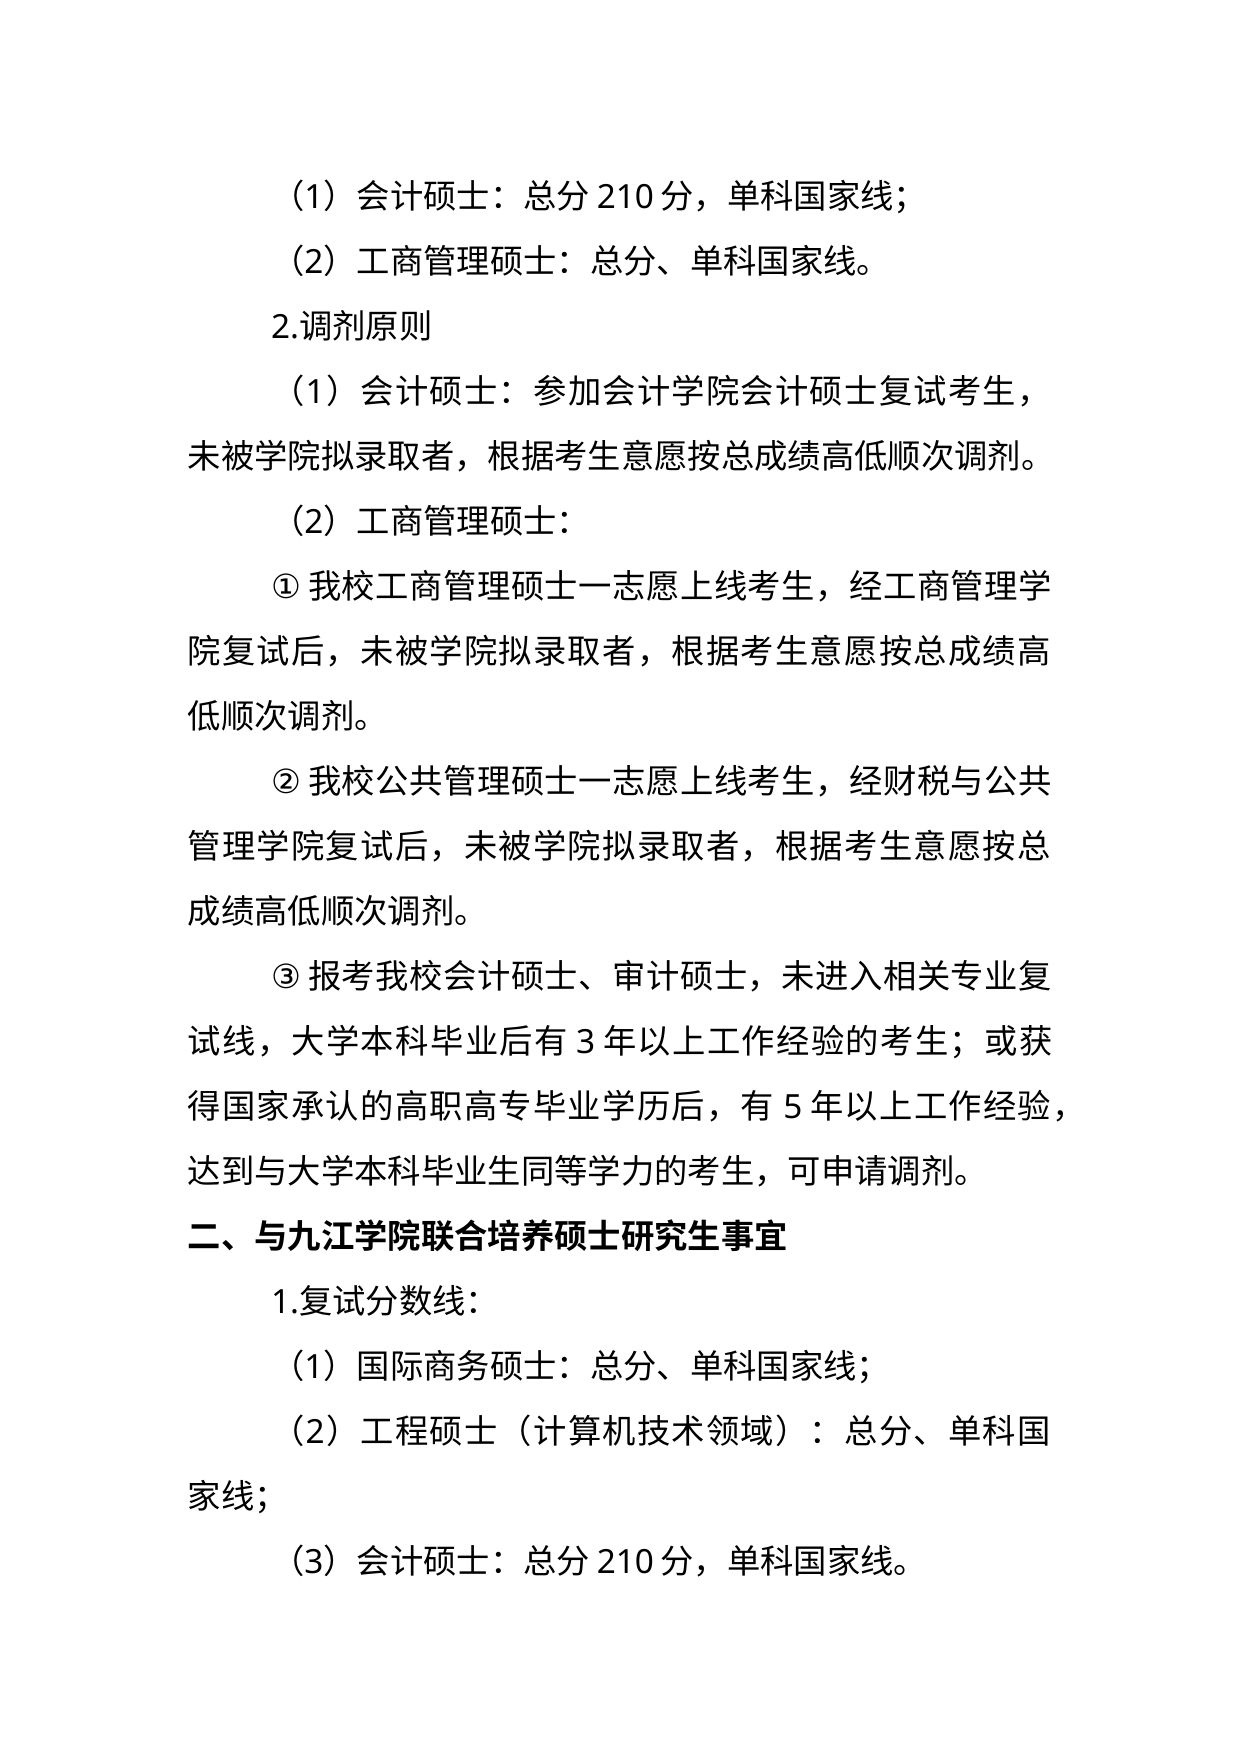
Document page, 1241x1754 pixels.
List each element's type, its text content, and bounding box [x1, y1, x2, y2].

text ③报考我校会计硕士、审计硕士，未进入相关专业复试线，大学本科毕业后有3年以上工作经验的考生；或获得国家承认的高职高专毕业学历后，有5年以上工作经验，达到与大学本科毕业生同等学力的考生，可申请调剂。 [187, 942, 1053, 1202]
text ①我校工商管理硕士一志愿上线考生，经工商管理学院复试后，未被学院拟录取者，根据考生意愿按总成绩高低顺次调剂。 [187, 552, 1053, 747]
text ②我校公共管理硕士一志愿上线考生，经财税与公共管理学院复试后，未被学院拟录取者，根据考生意愿按总成绩高低顺次调剂。 [187, 747, 1053, 942]
text 1.复试分数线： [187, 1267, 1053, 1332]
text （3）会计硕士：总分210分，单科国家线。 [187, 1527, 1053, 1592]
text （1）会计硕士：参加会计学院会计硕士复试考生，未被学院拟录取者，根据考生意愿按总成绩高低顺次调剂。 [187, 357, 1053, 487]
text （2）工程硕士（计算机技术领域）：总分、单科国家线； [187, 1397, 1053, 1527]
text （1）国际商务硕士：总分、单科国家线； [187, 1332, 1053, 1397]
text （2）工商管理硕士： [187, 487, 1053, 552]
text （2）工商管理硕士：总分、单科国家线。 [187, 227, 1053, 292]
text （1）会计硕士：总分210分，单科国家线； [187, 162, 1053, 227]
text 2.调剂原则 [187, 292, 1053, 357]
text 二、与九江学院联合培养硕士研究生事宜 [187, 1202, 1053, 1267]
